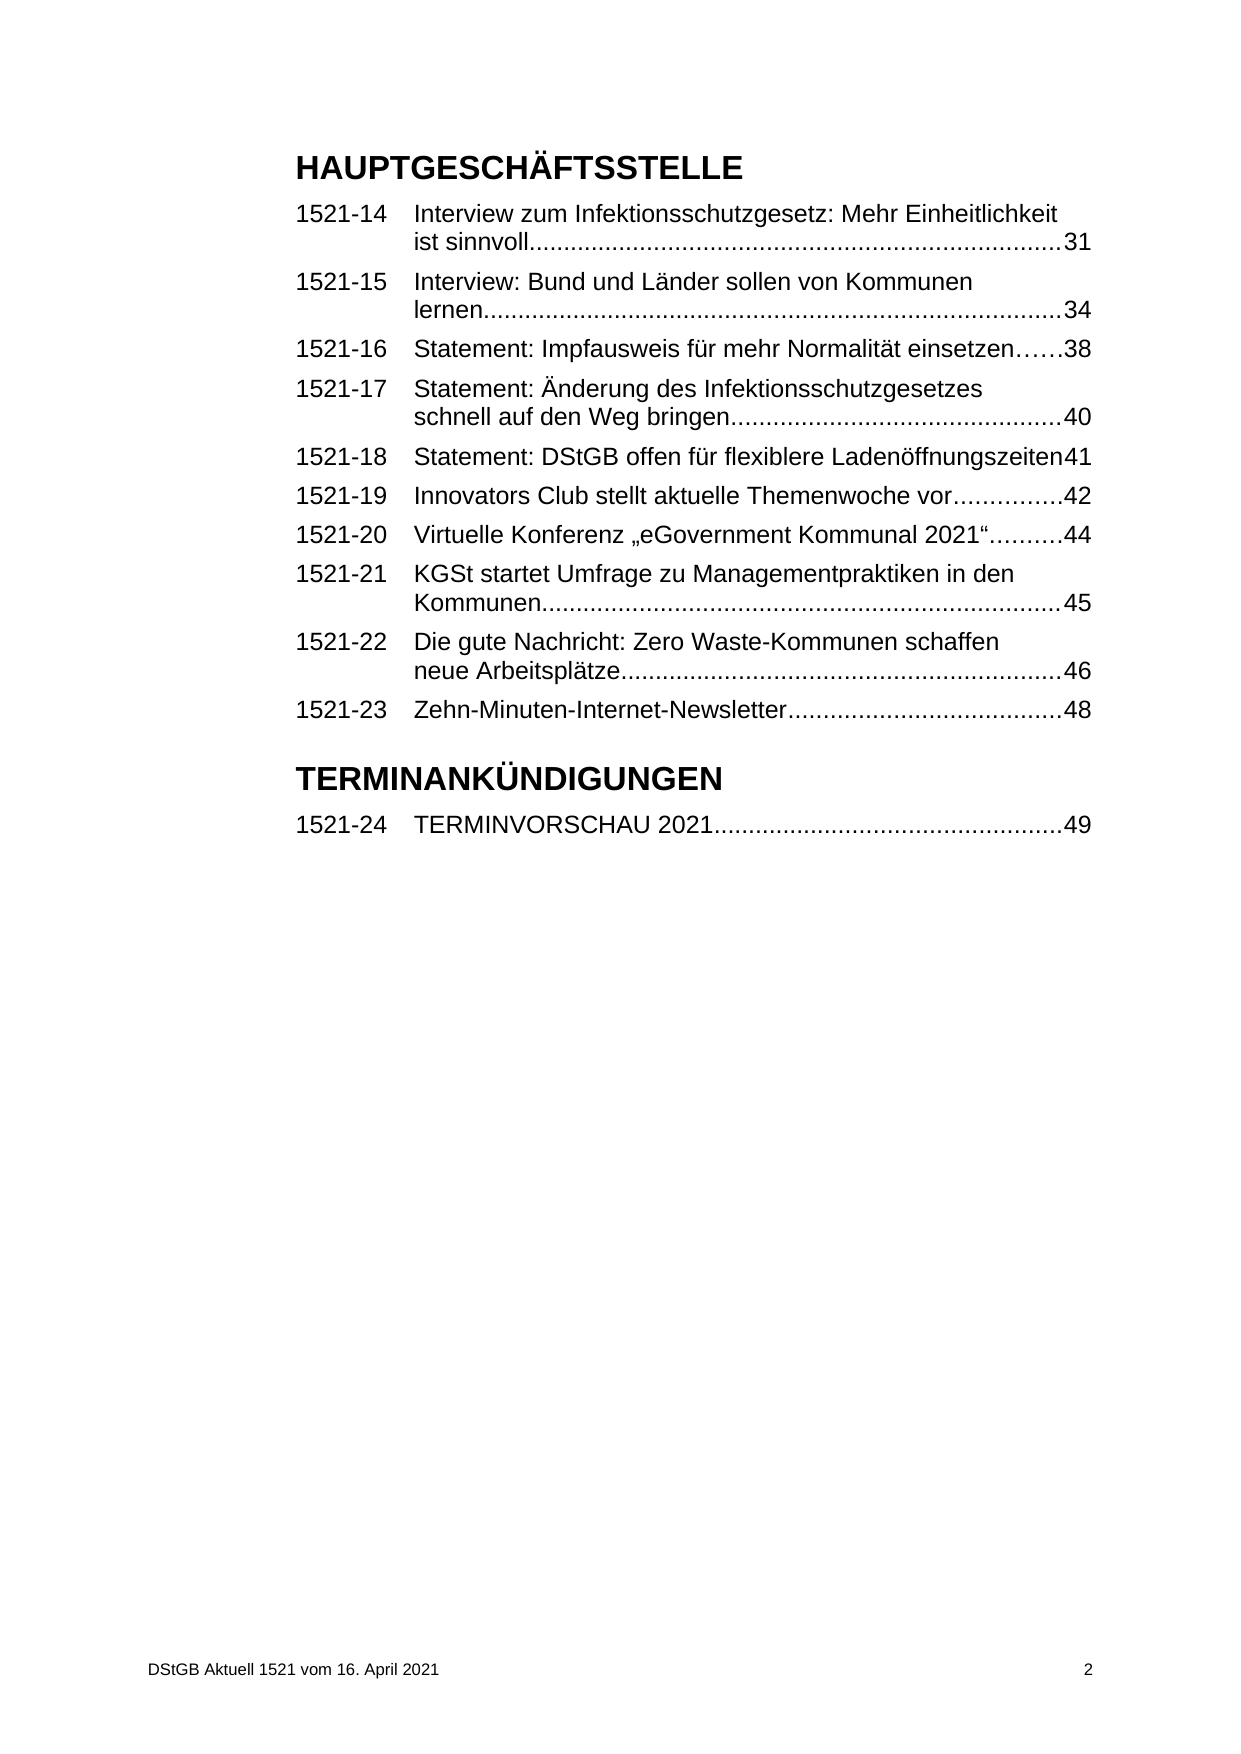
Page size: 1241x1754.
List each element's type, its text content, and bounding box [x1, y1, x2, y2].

text 1521-14 Interview zum Infektionsschutzgesetz: Mehr Einheitlichkeit ist sinnvoll 31 [295, 199, 1092, 256]
text HAUPTGESCHÄFTSSTELLE [295, 148, 1092, 186]
text 1521-20 Virtuelle Konferenz „eGovernment Kommunal 2021“ 44 [295, 520, 1092, 549]
text 1521-21 KGSt startet Umfrage zu Managementpraktiken in den Kommunen 45 [295, 559, 1092, 617]
text 1521-15 Interview: Bund und Länder sollen von Kommunen lernen 34 [295, 267, 1092, 324]
text 1521-22 Die gute Nachricht: Zero Waste-Kommunen schaffen neue Arbeitsplätze 46 [295, 627, 1092, 684]
text 1521-23 Zehn-Minuten-Internet-Newsletter 48 [295, 695, 1092, 724]
text 1521-16 Statement: Impfausweis für mehr Normalität einsetzen 38 [295, 334, 1092, 363]
text 1521-17 Statement: Änderung des Infektionsschutzgesetzes schnell auf den Weg bringen 40 [295, 374, 1092, 431]
text 1521-24 TERMINVORSCHAU 2021 49 [295, 810, 1092, 839]
text TERMINANKÜNDIGUNGEN [295, 759, 1092, 797]
text 1521-18 Statement: DStGB offen für flexiblere Ladenöffnungszeiten 41 [295, 442, 1092, 470]
text 1521-19 Innovators Club stellt aktuelle Themenwoche vor 42 [295, 481, 1092, 509]
